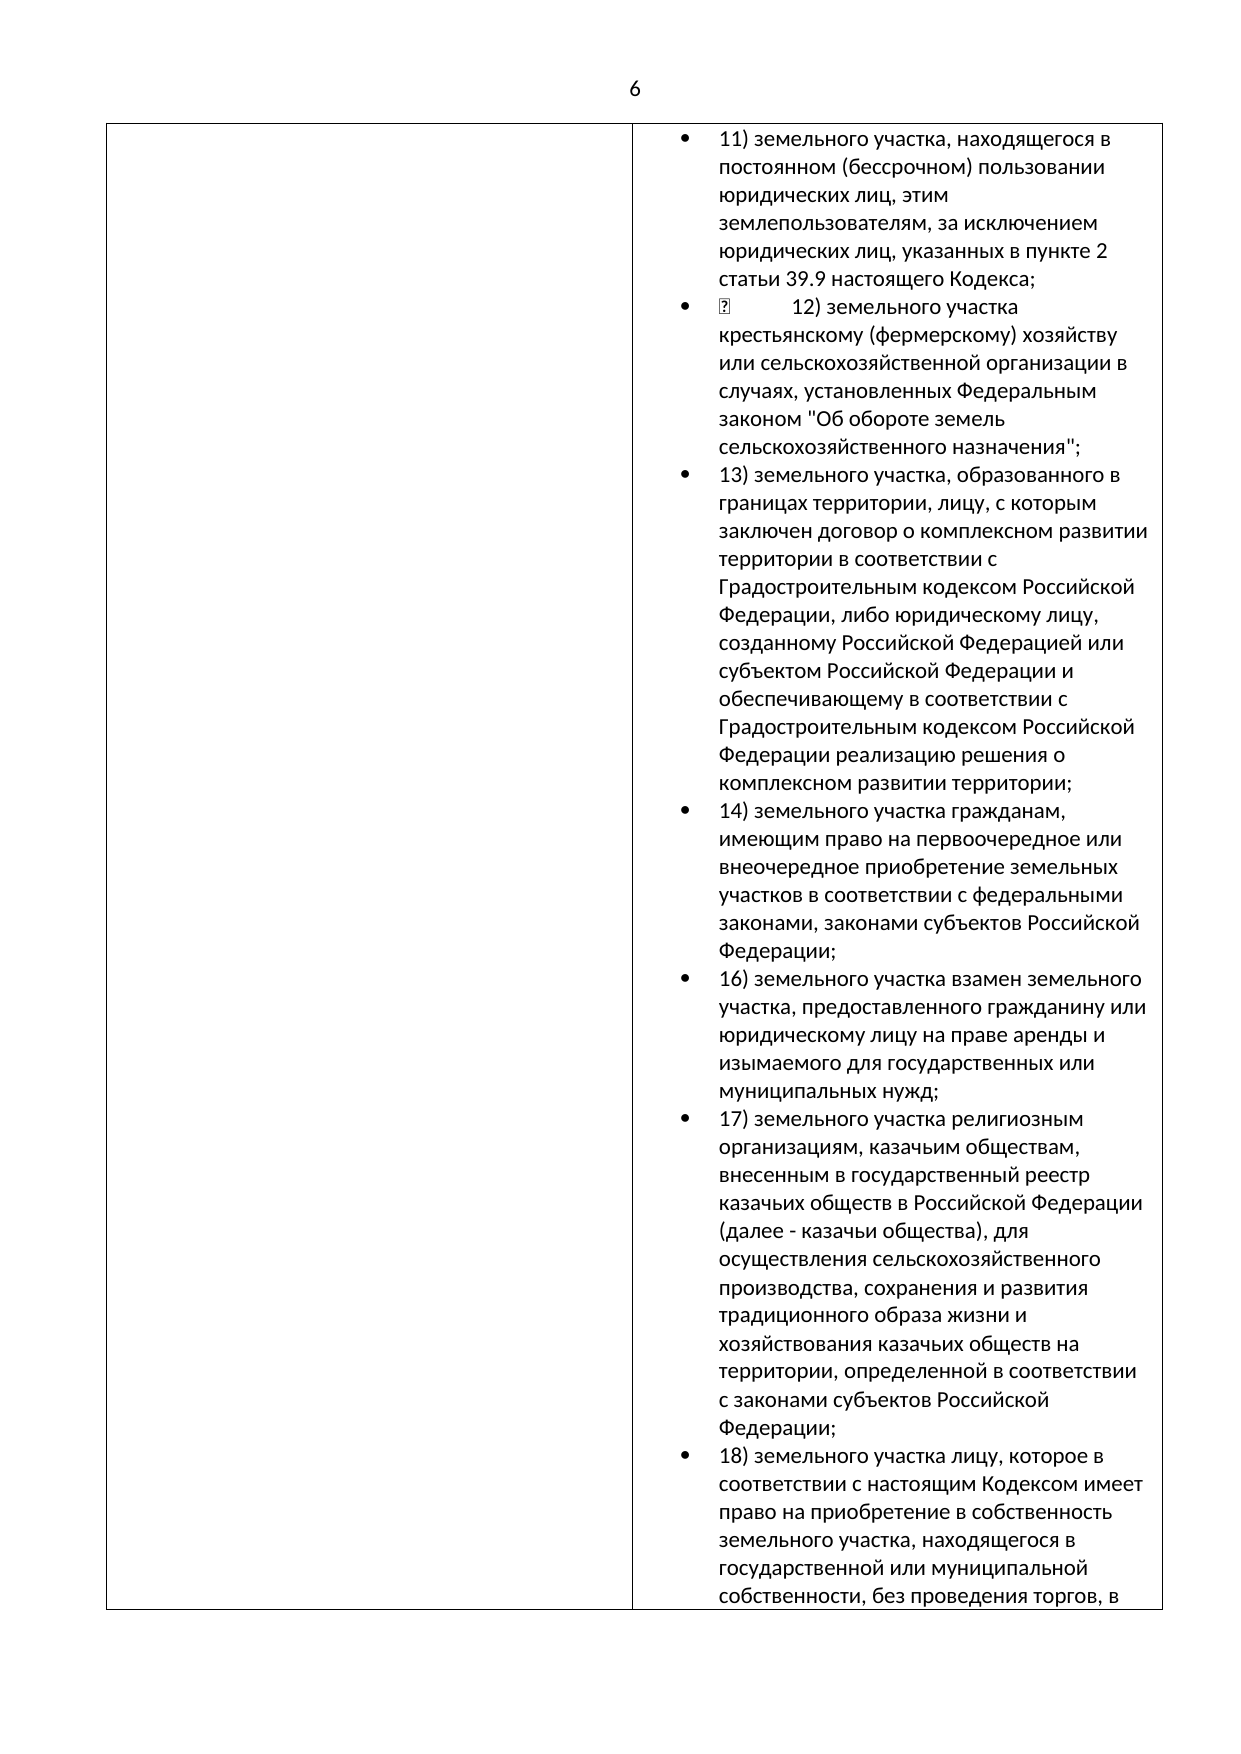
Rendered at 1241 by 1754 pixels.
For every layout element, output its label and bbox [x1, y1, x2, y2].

table_cell [633, 124, 1162, 1609]
table_cell [107, 124, 632, 1609]
